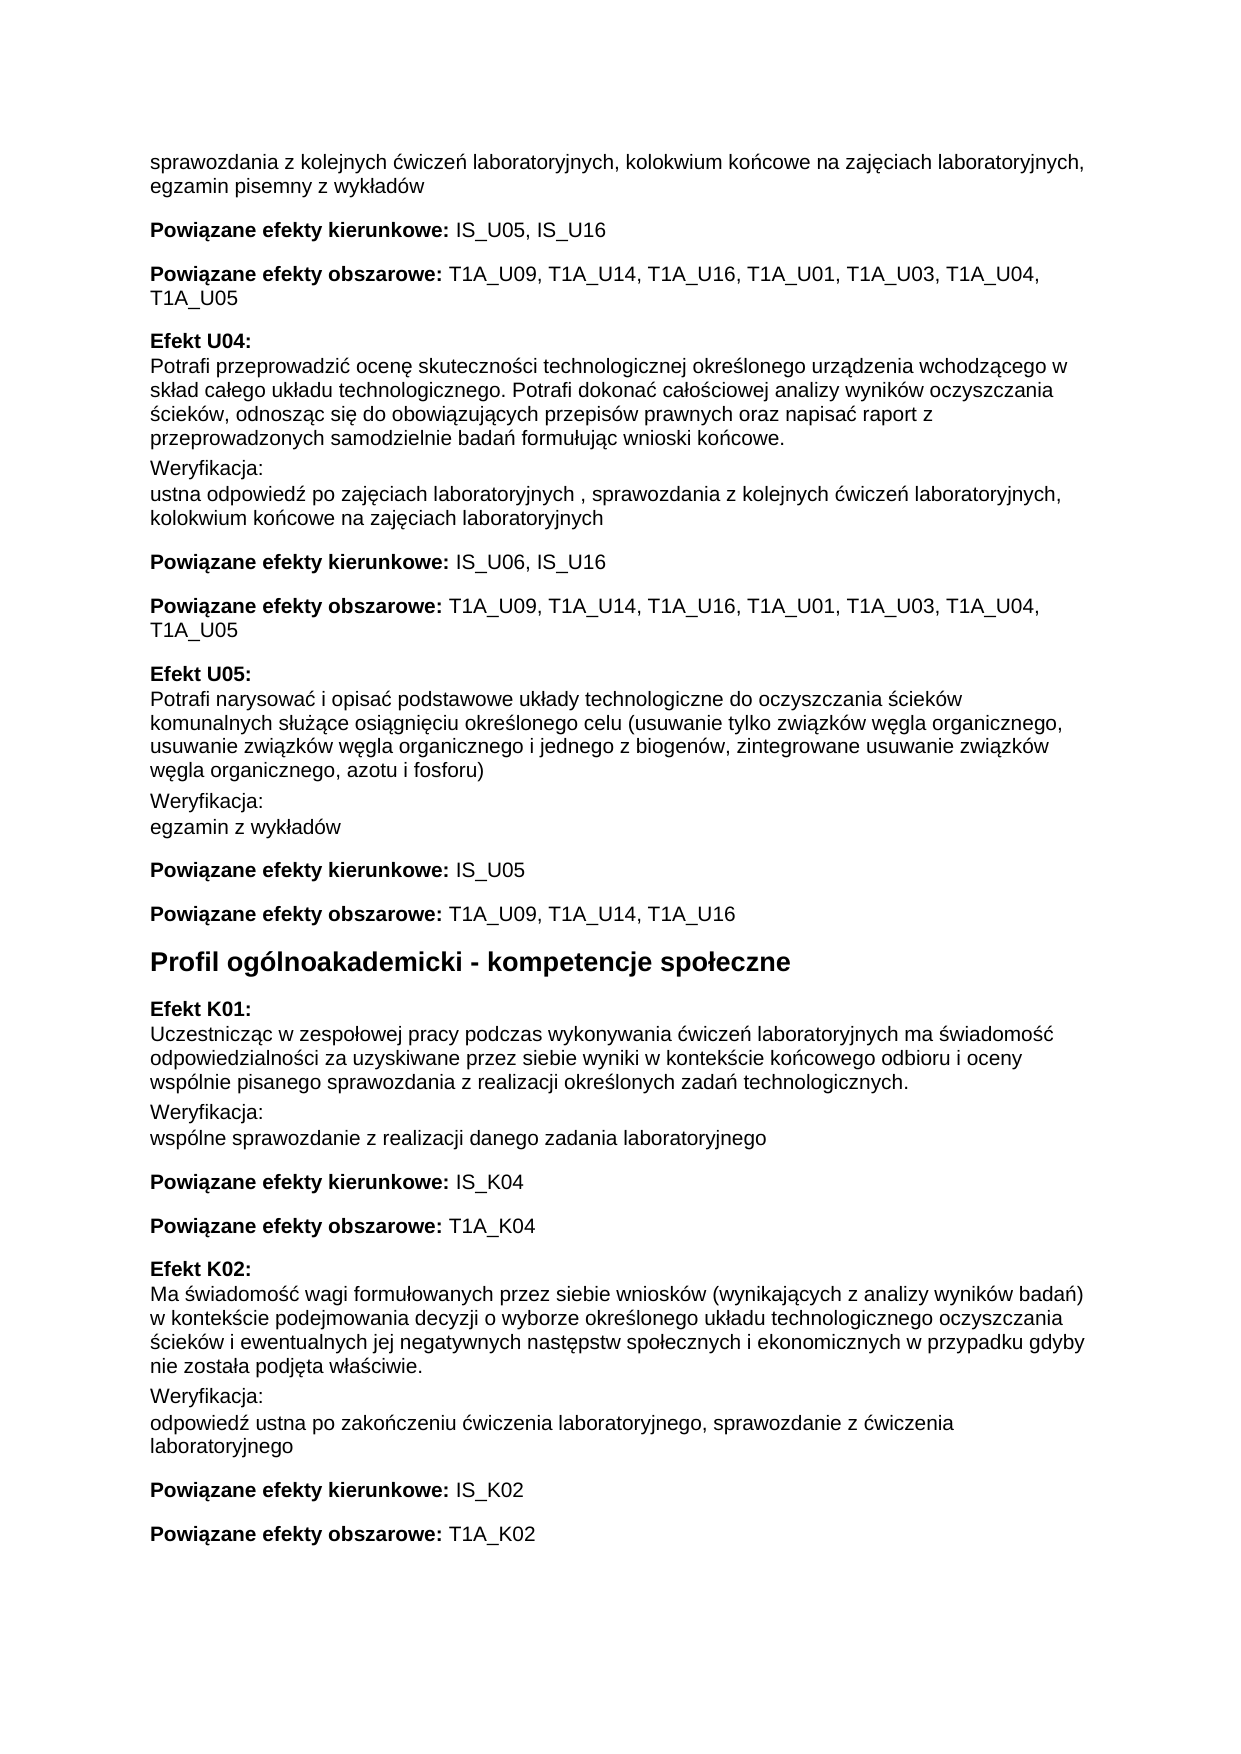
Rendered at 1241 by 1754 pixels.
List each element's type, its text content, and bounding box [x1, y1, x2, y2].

text Uczestnicząc w zespołowej pracy podczas wykonywania ćwiczeń laboratoryjnych ma świadomość odpowiedzialności za uzyskiwane przez siebie wyniki w kontekście końcowego odbioru i oceny wspólnie pisanego sprawozdania z realizacji określonych zadań technologicznych. [150, 1022, 1090, 1094]
text Powiązane efekty kierunkowe: IS_K02 [150, 1478, 1090, 1502]
text Powiązane efekty obszarowe: T1A_K04 [150, 1213, 1090, 1237]
text odpowiedź ustna po zakończeniu ćwiczenia laboratoryjnego, sprawozdanie z ćwiczenia laboratoryjnego [150, 1410, 1090, 1458]
text Powiązane efekty obszarowe: T1A_U09, T1A_U14, T1A_U16, T1A_U01, T1A_U03, T1A_U04, T1A_U05 [150, 261, 1090, 309]
text Powiązane efekty kierunkowe: IS_U05 [150, 858, 1090, 882]
text Efekt K02: [150, 1257, 1090, 1281]
text Weryfikacja: [150, 1384, 1090, 1408]
text Weryfikacja: [150, 1100, 1090, 1124]
text Powiązane efekty kierunkowe: IS_K04 [150, 1170, 1090, 1194]
subtitle Profil ogólnoakademicki - kompetencje społeczne [150, 946, 1090, 977]
text Efekt U05: [150, 661, 1090, 685]
text sprawozdania z kolejnych ćwiczeń laboratoryjnych, kolokwium końcowe na zajęciach laboratoryjnych, egzamin pisemny z wykładów [150, 150, 1090, 198]
text Powiązane efekty obszarowe: T1A_U09, T1A_U14, T1A_U16, T1A_U01, T1A_U03, T1A_U04, T1A_U05 [150, 594, 1090, 642]
text Powiązane efekty obszarowe: T1A_K02 [150, 1522, 1090, 1546]
text Potrafi przeprowadzić ocenę skuteczności technologicznej określonego urządzenia wchodzącego w skład całego układu technologicznego. Potrafi dokonać całościowej analizy wyników oczyszczania ścieków, odnosząc się do obowiązujących przepisów prawnych oraz napisać raport z przeprowadzonych samodzielnie badań formułując wnioski końcowe. [150, 354, 1090, 450]
text Weryfikacja: [150, 788, 1090, 812]
text egzamin z wykładów [150, 814, 1090, 838]
text Efekt U04: [150, 329, 1090, 353]
text Powiązane efekty obszarowe: T1A_U09, T1A_U14, T1A_U16 [150, 902, 1090, 926]
text Efekt K01: [150, 997, 1090, 1021]
text Potrafi narysować i opisać podstawowe układy technologiczne do oczyszczania ścieków komunalnych służące osiągnięciu określonego celu (usuwanie tylko związków węgla organicznego, usuwanie związków węgla organicznego i jednego z biogenów, zintegrowane usuwanie związków węgla organicznego, azotu i fosforu) [150, 686, 1090, 782]
text ustna odpowiedź po zajęciach laboratoryjnych , sprawozdania z kolejnych ćwiczeń laboratoryjnych, kolokwium końcowe na zajęciach laboratoryjnych [150, 482, 1090, 530]
text Weryfikacja: [150, 456, 1090, 480]
text Ma świadomość wagi formułowanych przez siebie wniosków (wynikających z analizy wyników badań) w kontekście podejmowania decyzji o wyborze określonego układu technologicznego oczyszczania ścieków i ewentualnych jej negatywnych następstw społecznych i ekonomicznych w przypadku gdyby nie została podjęta właściwie. [150, 1282, 1090, 1378]
text Powiązane efekty kierunkowe: IS_U06, IS_U16 [150, 550, 1090, 574]
text wspólne sprawozdanie z realizacji danego zadania laboratoryjnego [150, 1126, 1090, 1150]
text Powiązane efekty kierunkowe: IS_U05, IS_U16 [150, 218, 1090, 242]
